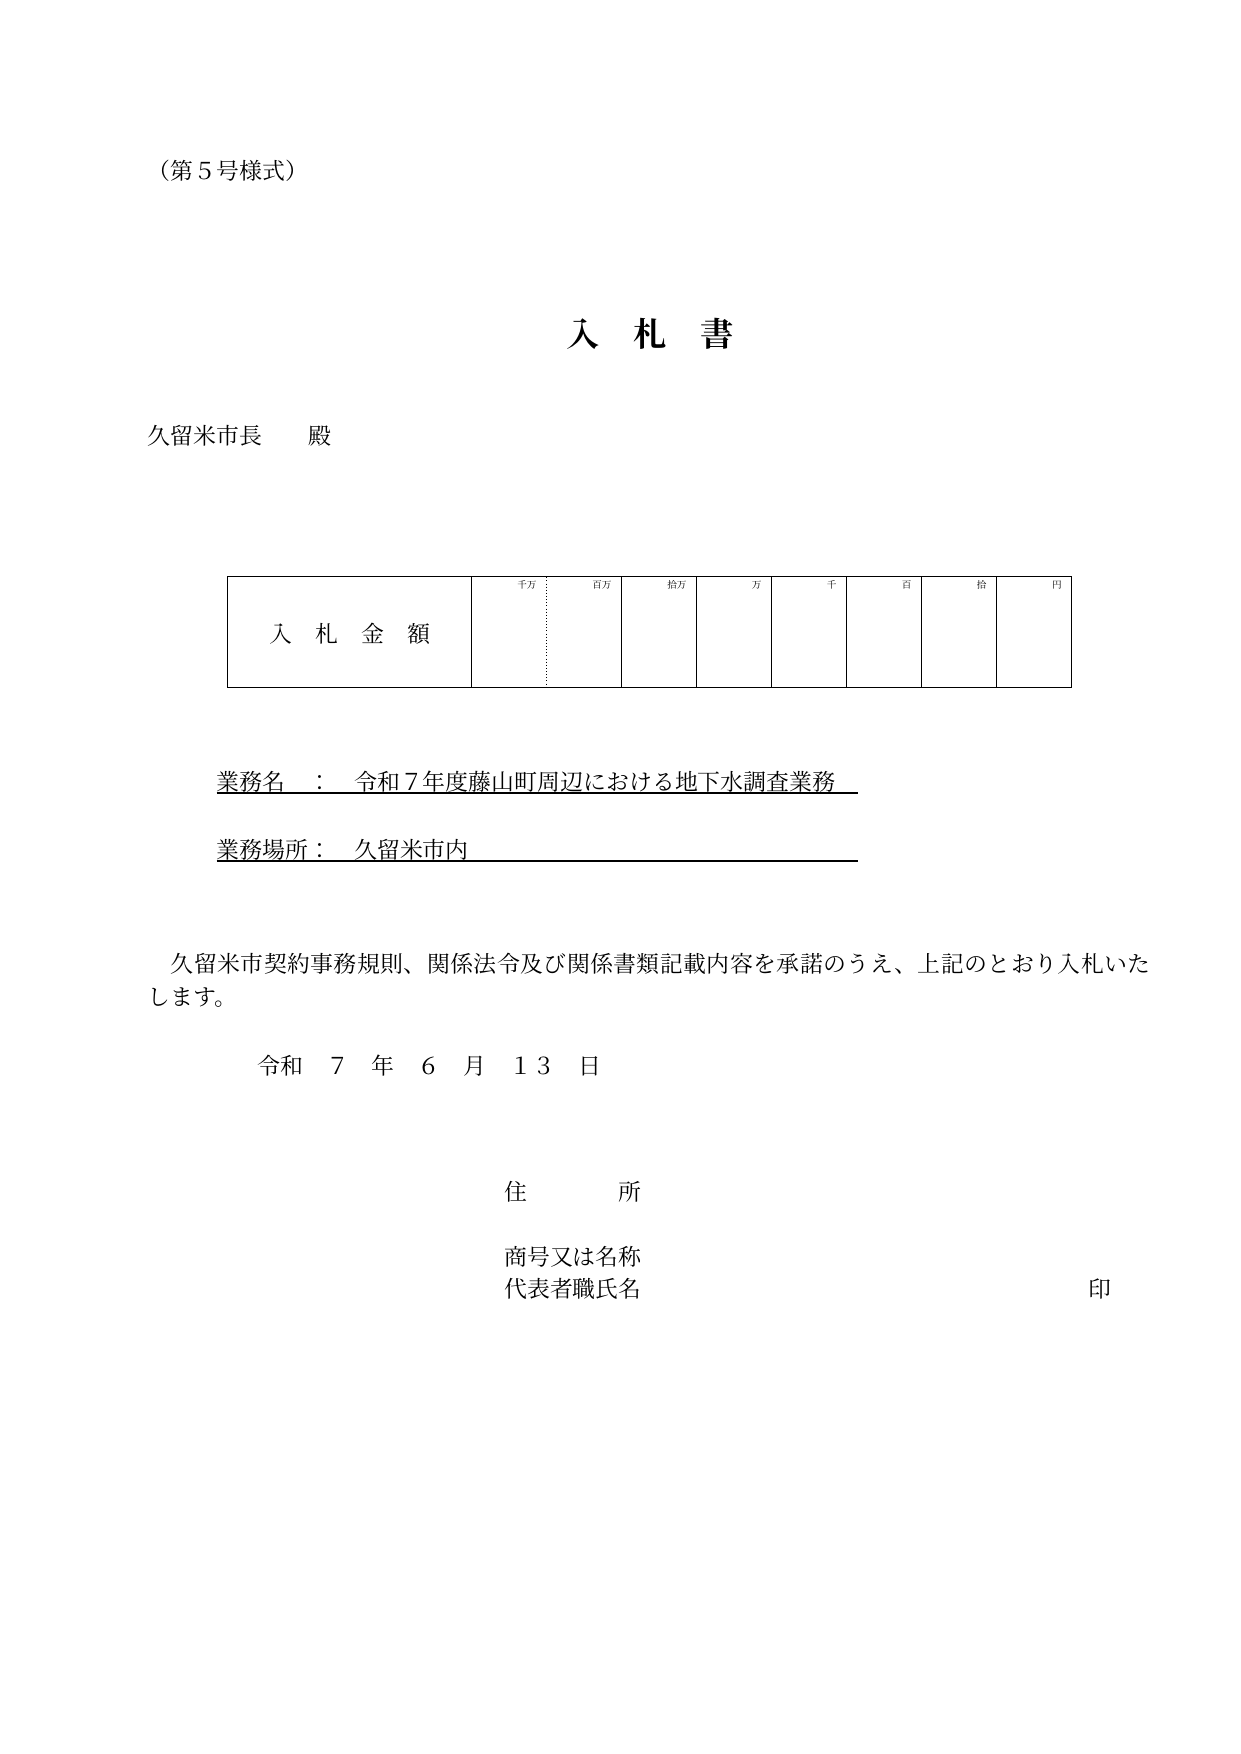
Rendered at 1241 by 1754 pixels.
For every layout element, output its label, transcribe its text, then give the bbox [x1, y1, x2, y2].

table_header 百 [847, 577, 921, 687]
table_header 円 [997, 577, 1071, 687]
text 久留米市長 殿 [148, 418, 1152, 451]
text 住 所 [148, 1174, 1152, 1207]
text 商号又は名称 [148, 1238, 1152, 1271]
text 業務場所： 久留米市内 [148, 832, 1152, 865]
text 代表者職氏名 印 [148, 1271, 1152, 1304]
text 久留米市契約事務規則、関係法令及び関係書類記載内容を承諾のうえ、上記のとおり入札いたします。 [148, 946, 1152, 1012]
text （第５号様式） [148, 140, 1152, 190]
table_header 拾万 [622, 577, 696, 687]
text 業務名 ： 令和７年度藤山町周辺における地下水調査業務 [148, 751, 1152, 801]
text 令和 ７ 年 ６ 月 １３ 日 [148, 1043, 1152, 1081]
table_header 万 [697, 577, 771, 687]
table_header 千万 [472, 577, 546, 687]
text 入 札 書 [148, 308, 1152, 356]
table_header 百万 [546, 577, 621, 687]
table_header 千 [772, 577, 846, 687]
table_header 入 札 金 額 [228, 577, 471, 687]
table_header 拾 [922, 577, 996, 687]
